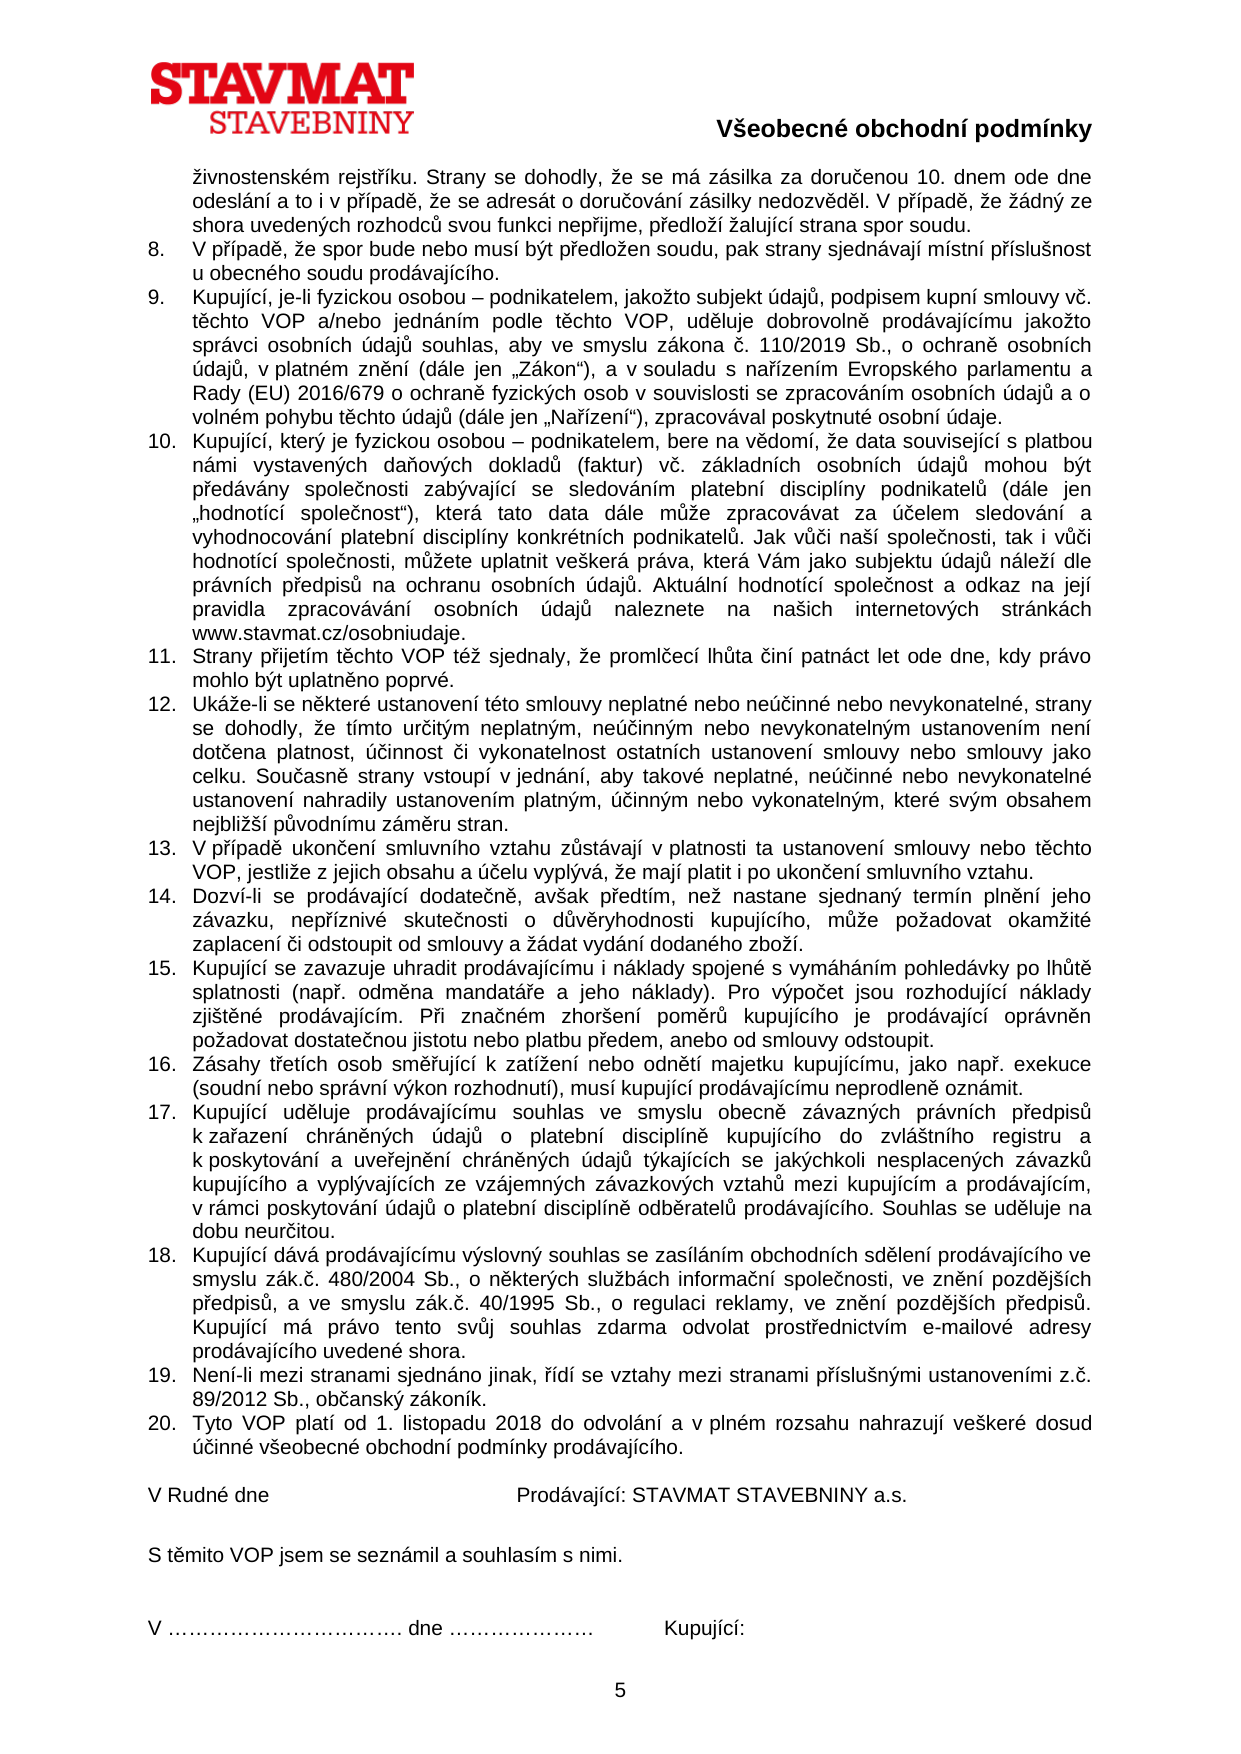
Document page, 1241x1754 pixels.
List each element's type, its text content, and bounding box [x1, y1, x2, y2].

list Ukáže-li se některé ustanovení této smlouvy neplatné nebo neúčinné nebo nevykonatelné, strany se dohodly, že tímto určitým neplatným, neúčinným nebo nevykonatelným ustanovením není dotčena platnost, účinnost či vykonatelnost ostatních ustanovení smlouvy nebo smlouvy jako celku. Současně strany vstoupí v jednání, aby takové neplatné, neúčinné nebo nevykonatelné ustanovení nahradily ustanovením platným, účinným nebo vykonatelným, které svým obsahem nejbližší původnímu záměru stran. [148, 692, 1093, 836]
text V ……………………………. dne ………………… Kupující: [148, 1616, 1093, 1640]
list Zásahy třetích osob směřující k zatížení nebo odnětí majetku kupujícímu, jako např. exekuce (soudní nebo správní výkon rozhodnutí), musí kupující prodávajícímu neprodleně oznámit. [148, 1052, 1093, 1099]
list Není-li mezi stranami sjednáno jinak, řídí se vztahy mezi stranami příslušnými ustanoveními z.č. 89/2012 Sb., občanský zákoník. [148, 1363, 1093, 1411]
list Kupující se zavazuje uhradit prodávajícímu i náklady spojené s vymáháním pohledávky po lhůtě splatnosti (např. odměna mandatáře a jeho náklady). Pro výpočet jsou rozhodující náklady zjištěné prodávajícím. Při značném zhoršení poměrů kupujícího je prodávající oprávněn požadovat dostatečnou jistotu nebo platbu předem, anebo od smlouvy odstoupit. [148, 956, 1093, 1052]
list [148, 165, 1093, 237]
list Kupující uděluje prodávajícímu souhlas ve smyslu obecně závazných právních předpisů k zařazení chráněných údajů o platební disciplíně kupujícího do zvláštního registru a k poskytování a uveřejnění chráněných údajů týkajících se jakýchkoli nesplacených závazků kupujícího a vyplývajících ze vzájemných závazkových vztahů mezi kupujícím a prodávajícím, v rámci poskytování údajů o platební disciplíně odběratelů prodávajícího. Souhlas se uděluje na dobu neurčitou. [148, 1099, 1093, 1243]
list V případě, že spor bude nebo musí být předložen soudu, pak strany sjednávají místní příslušnost u obecného soudu prodávajícího. [148, 237, 1093, 285]
text S těmito VOP jsem se seznámil a souhlasím s nimi. [148, 1543, 1093, 1567]
text V Rudné dne Prodávající: STAVMAT STAVEBNINY a.s. [148, 1483, 1093, 1507]
list Strany přijetím těchto VOP též sjednaly, že promlčecí lhůta činí patnáct let ode dne, kdy právo mohlo být uplatněno poprvé. [148, 644, 1093, 692]
list V případě ukončení smluvního vztahu zůstávají v platnosti ta ustanovení smlouvy nebo těchto VOP, jestliže z jejich obsahu a účelu vyplývá, že mají platit i po ukončení smluvního vztahu. [148, 836, 1093, 884]
list Kupující dává prodávajícímu výslovný souhlas se zasíláním obchodních sdělení prodávajícího ve smyslu zák.č. 480/2004 Sb., o některých službách informační společnosti, ve znění pozdějších předpisů, a ve smyslu zák.č. 40/1995 Sb., o regulaci reklamy, ve znění pozdějších předpisů. Kupující má právo tento svůj souhlas zdarma odvolat prostřednictvím e-mailové adresy prodávajícího uvedené shora. [148, 1243, 1093, 1363]
list Kupující, je-li fyzickou osobou – podnikatelem, jakožto subjekt údajů, podpisem kupní smlouvy vč. těchto VOP a/nebo jednáním podle těchto VOP, uděluje dobrovolně prodávajícímu jakožto správci osobních údajů souhlas, aby ve smyslu zákona č. 110/2019 Sb., o ochraně osobních údajů, v platném znění (dále jen „Zákon“), a v souladu s nařízením Evropského parlamentu a Rady (EU) 2016/679 o ochraně fyzických osob v souvislosti se zpracováním osobních údajů a o volném pohybu těchto údajů (dále jen „Nařízení“), zpracovával poskytnuté osobní údaje. [148, 285, 1093, 429]
list Kupující, který je fyzickou osobou – podnikatelem, bere na vědomí, že data související s platbou námi vystavených daňových dokladů (faktur) vč. základních osobních údajů mohou být předávány společnosti zabývající se sledováním platební disciplíny podnikatelů (dále jen „hodnotící společnost“), která tato data dále může zpracovávat za účelem sledování a vyhodnocování platební disciplíny konkrétních podnikatelů. Jak vůči naší společnosti, tak i vůči hodnotící společnosti, můžete uplatnit veškerá práva, která Vám jako subjektu údajů náleží dle právních předpisů na ochranu osobních údajů. Aktuální hodnotící společnost a odkaz na její pravidla zpracovávání osobních údajů naleznete na našich internetových stránkách www.stavmat.cz/osobniudaje. [148, 429, 1093, 644]
picture [147, 59, 420, 138]
list Dozví-li se prodávající dodatečně, avšak předtím, než nastane sjednaný termín plnění jeho závazku, nepříznivé skutečnosti o důvěryhodnosti kupujícího, může požadovat okamžité zaplacení či odstoupit od smlouvy a žádat vydání dodaného zboží. [148, 884, 1093, 956]
list Tyto VOP platí od 1. listopadu 2018 do odvolání a v plném rozsahu nahrazují veškeré dosud účinné všeobecné obchodní podmínky prodávajícího. [148, 1411, 1093, 1459]
